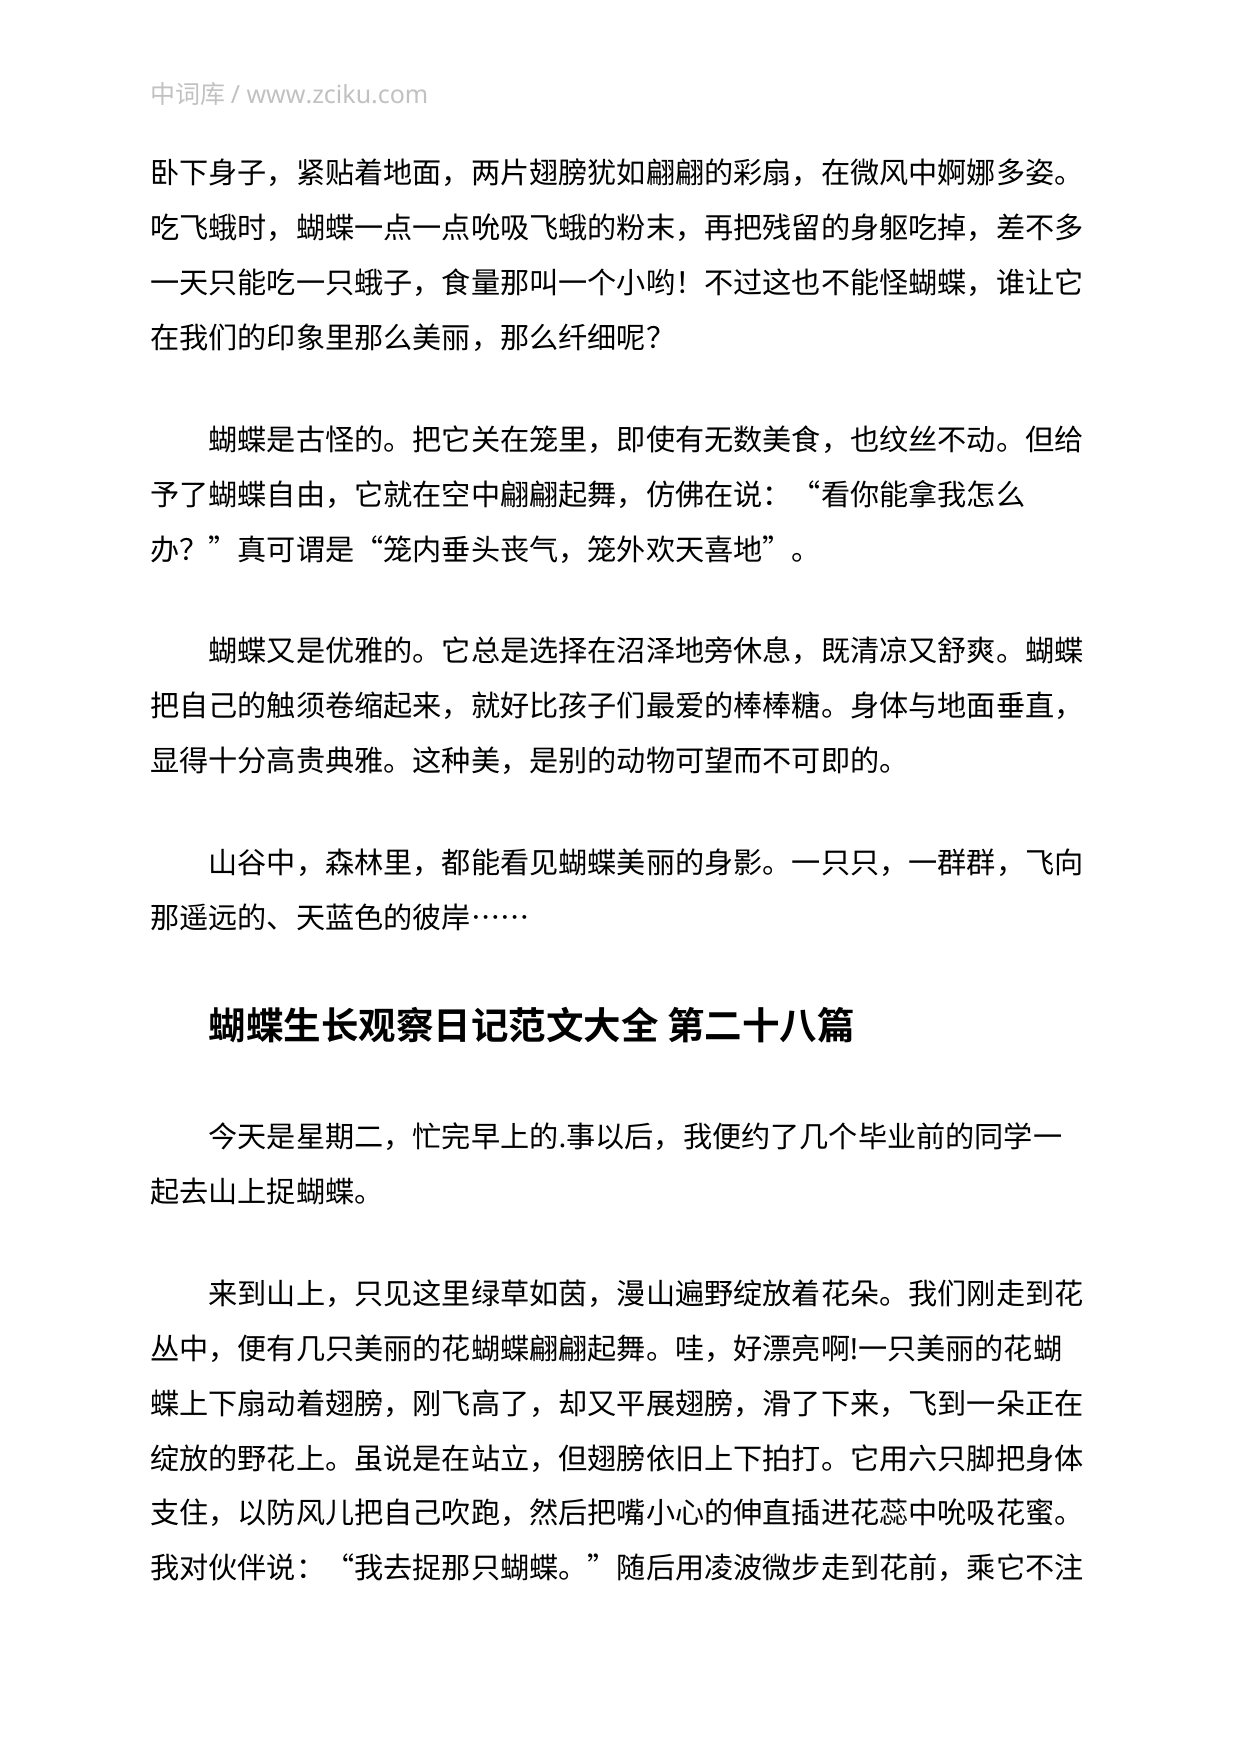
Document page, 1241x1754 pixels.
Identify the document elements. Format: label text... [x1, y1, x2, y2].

text 山谷中，森林里，都能看见蝴蝶美丽的身影。一只只，一群群，飞向那遥远的、天蓝色的彼岸…… [150, 839, 1090, 937]
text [150, 1270, 1090, 1587]
text 蝴蝶又是优雅的。它总是选择在沼泽地旁休息，既清凉又舒爽。蝴蝶把自己的触须卷缩起来，就好比孩子们最爱的棒棒糖。身体与地面垂直，显得十分高贵典雅。这种美，是别的动物可望而不可即的。 [150, 628, 1090, 780]
text 今天是星期二，忙完早上的.事以后，我便约了几个毕业前的同学一起去山上捉蝴蝶。 [150, 1114, 1090, 1211]
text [150, 150, 1090, 357]
text 蝴蝶生长观察日记范文大全 第二十八篇 [150, 996, 1090, 1051]
text 蝴蝶是古怪的。把它关在笼里，即使有无数美食，也纹丝不动。但给予了蝴蝶自由，它就在空中翩翩起舞，仿佛在说：“看你能拿我怎么办？”真可谓是“笼内垂头丧气，笼外欢天喜地”。 [150, 416, 1090, 568]
